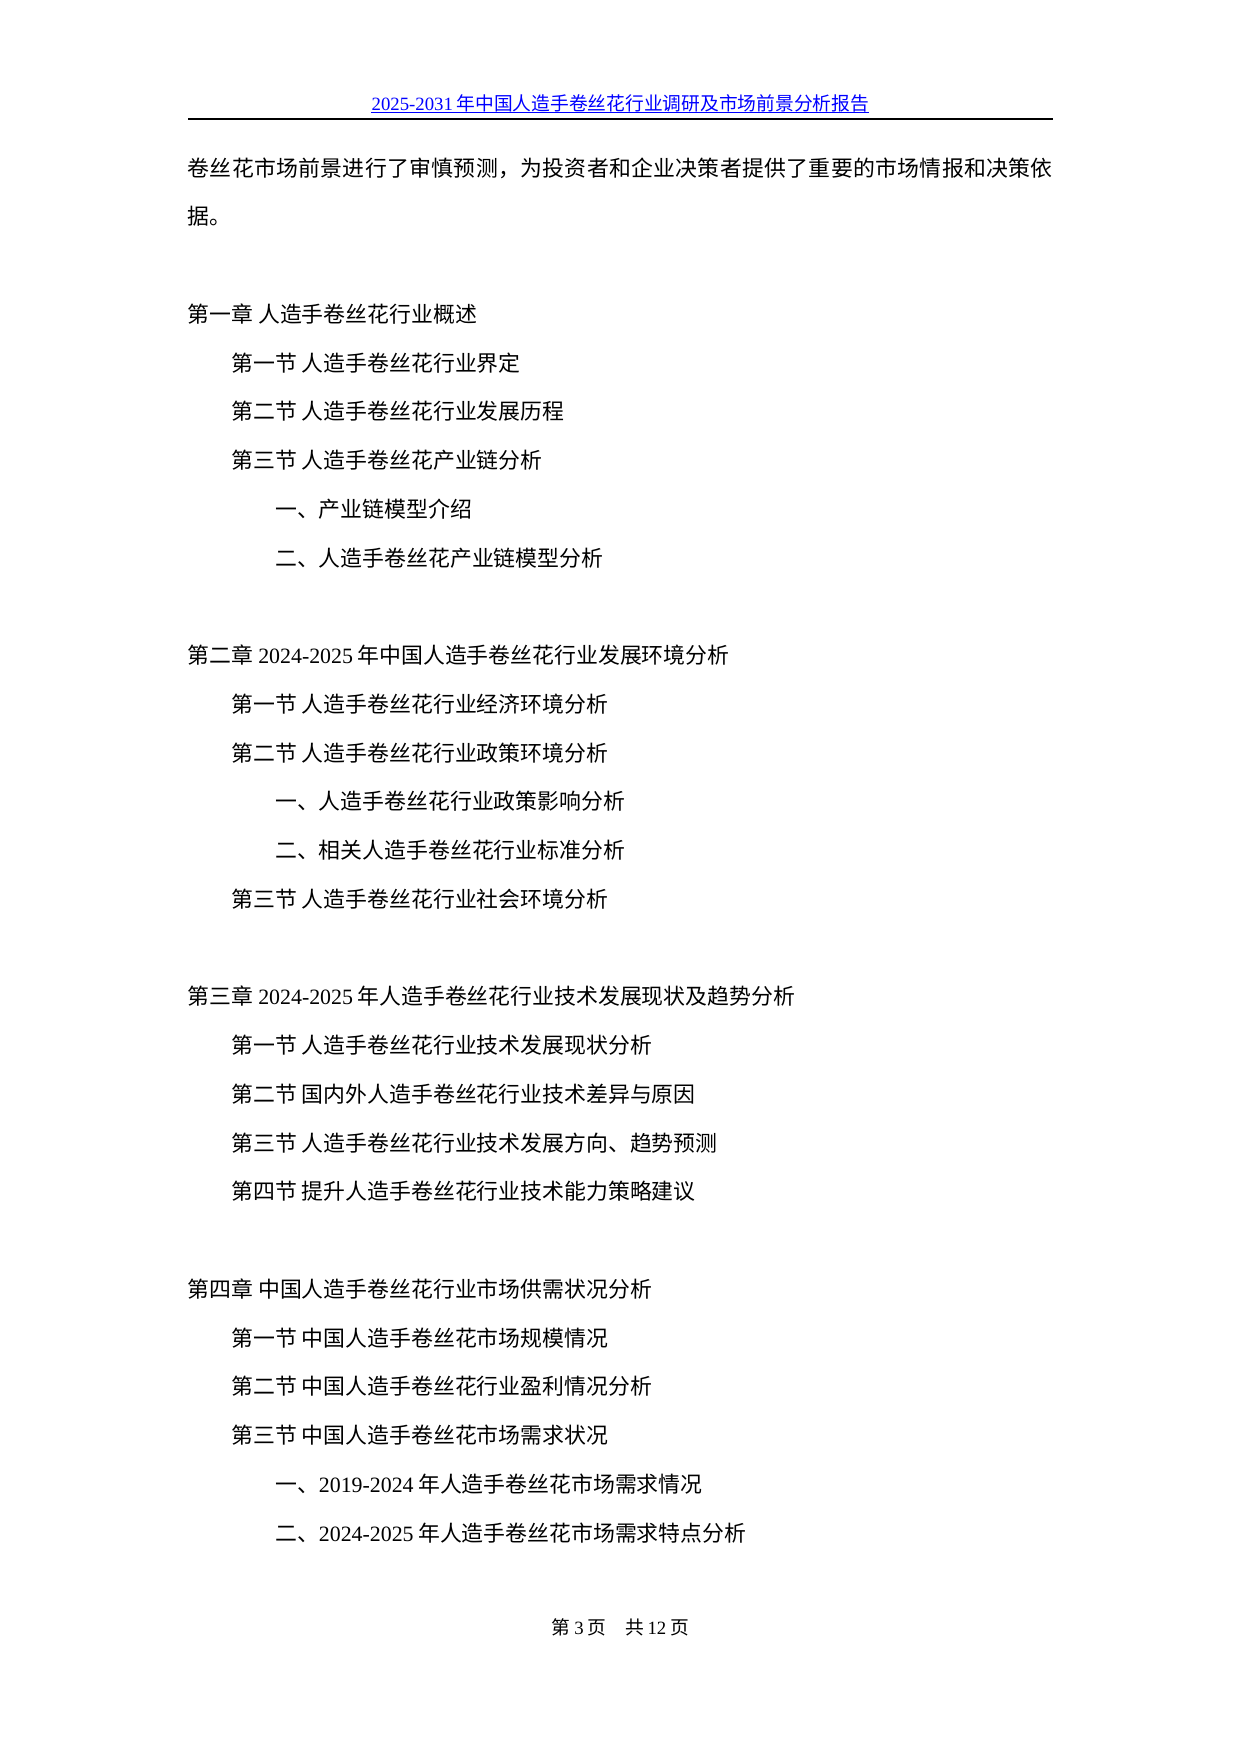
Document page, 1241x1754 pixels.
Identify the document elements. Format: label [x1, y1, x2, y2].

text [187, 150, 1053, 1548]
